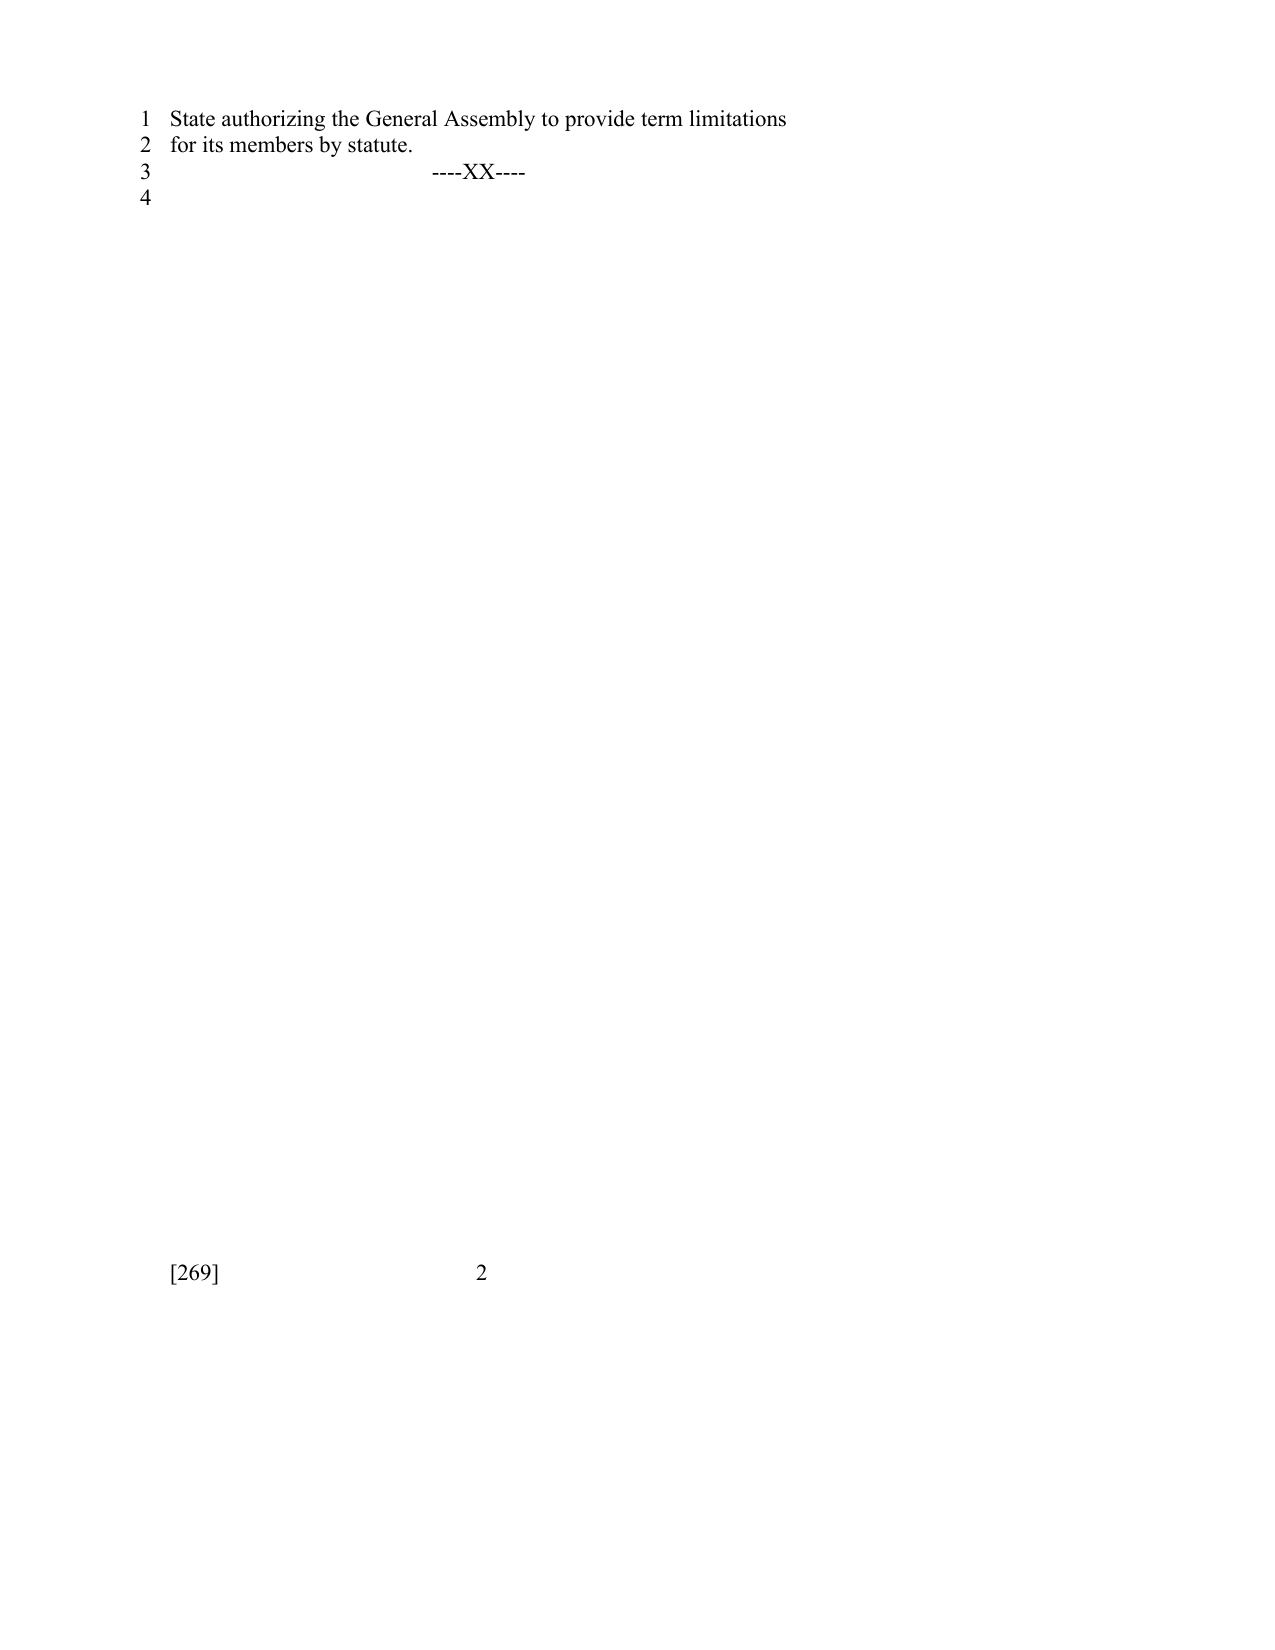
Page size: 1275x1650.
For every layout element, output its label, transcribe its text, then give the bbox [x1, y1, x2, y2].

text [169, 105, 787, 158]
text ----XX---- [169, 158, 787, 184]
